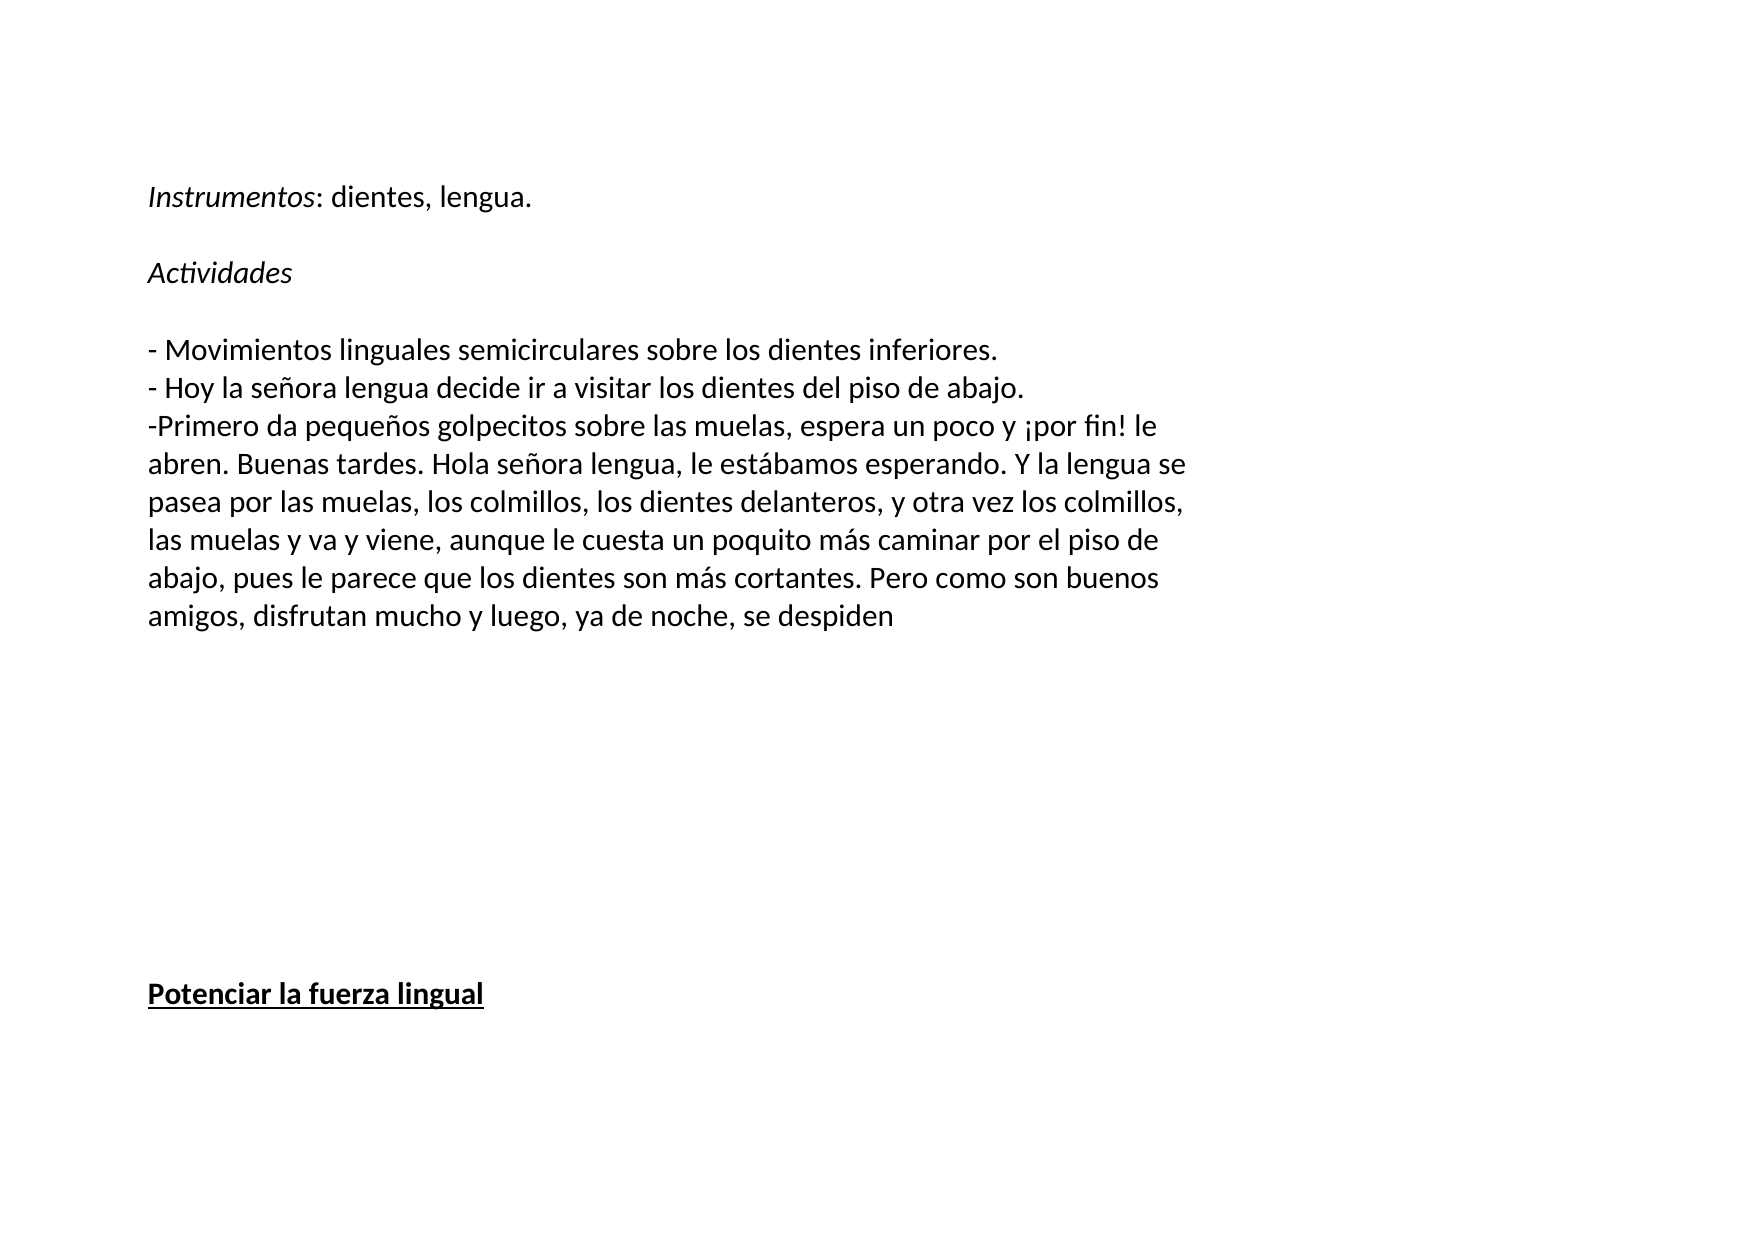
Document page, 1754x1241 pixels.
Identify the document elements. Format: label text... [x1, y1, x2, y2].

text amigos, disfrutan mucho y luego, ya de noche, se despiden [148, 597, 1606, 635]
text - Hoy la señora lengua decide ir a visitar los dientes del piso de abajo. [148, 368, 1606, 406]
text Instrumentos: dientes, lengua. [148, 177, 1606, 215]
text -Primero da pequeños golpecitos sobre las muelas, espera un poco y ¡por fin! le [148, 406, 1606, 444]
text Potenciar la fuerza lingual [148, 974, 1606, 1012]
text abajo, pues le parece que los dientes son más cortantes. Pero como son buenos [148, 558, 1606, 597]
text pasea por las muelas, los colmillos, los dientes delanteros, y otra vez los colmillos, [148, 482, 1606, 520]
text Actividades [148, 253, 1606, 292]
text abren. Buenas tardes. Hola señora lengua, le estábamos esperando. Y la lengua se [148, 444, 1606, 482]
text las muelas y va y viene, aunque le cuesta un poquito más caminar por el piso de [148, 520, 1606, 558]
text - Movimientos linguales semicirculares sobre los dientes inferiores. [148, 330, 1606, 368]
